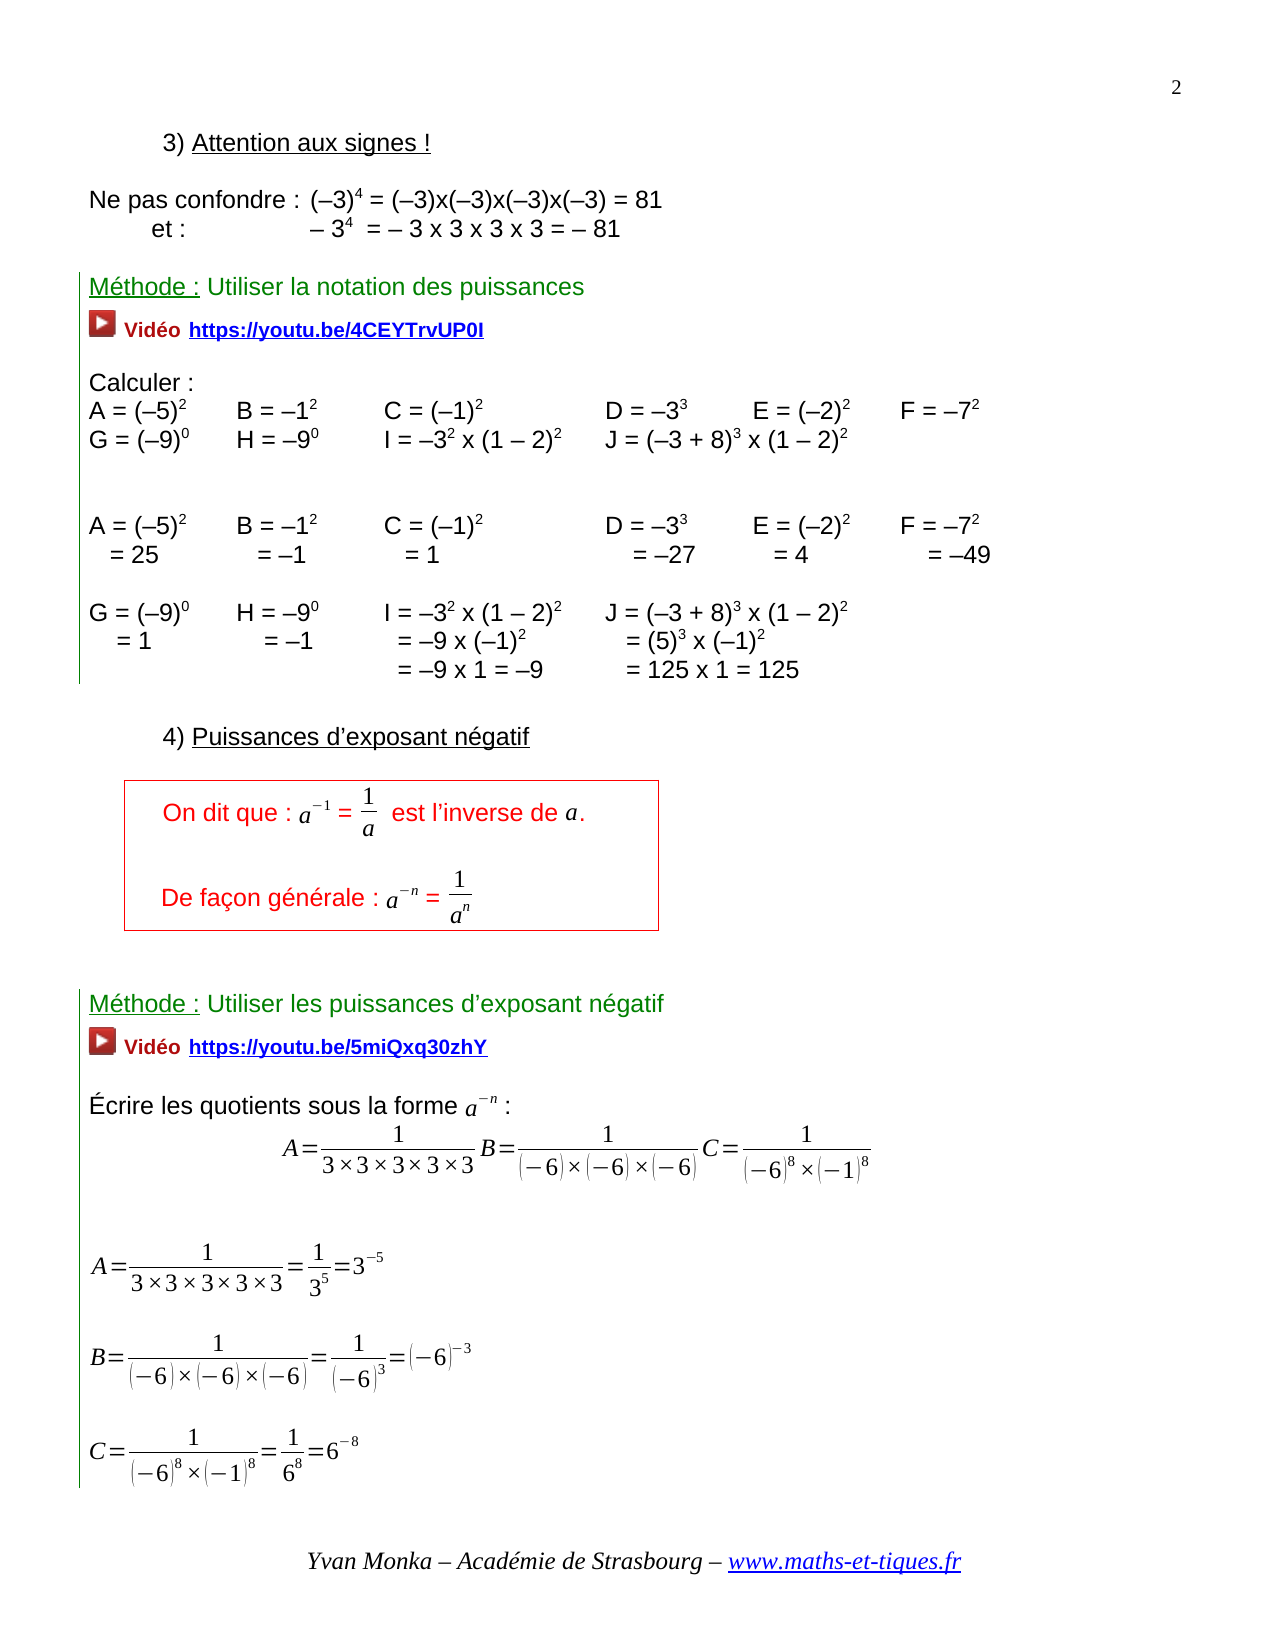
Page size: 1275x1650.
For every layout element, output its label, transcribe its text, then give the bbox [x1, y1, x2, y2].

text = 1 = –1 = –9 x (–1)2 = (5)3 x (–1)2 [80, 626, 1063, 655]
text Méthode : Utiliser les puissances d’exposant négatif [80, 989, 1063, 1018]
text On dit que : = est l’inverse de . [125, 781, 658, 842]
text 4) Puissances d’exposant négatif [89, 722, 1181, 751]
text A = (–5)2 B = –12 C = (–1)2 D = –33 E = (–2)2 F = –72 [80, 396, 1063, 425]
text = 25 = –1 = 1 = –27 = 4 = –49 [80, 540, 1063, 569]
text G = (–9)0 H = –90 I = –32 x (1 – 2)2 J = (–3 + 8)3 x (1 – 2)2 [80, 597, 1063, 626]
text Méthode : Utiliser la notation des puissances [80, 272, 1063, 300]
text A = (–5)2 B = –12 C = (–1)2 D = –33 E = (–2)2 F = –72 [80, 511, 1063, 540]
text Vidéo https://youtu.be/4CEYTrvUP0I [80, 310, 1063, 343]
text De façon générale : = [125, 863, 658, 930]
text = –9 x 1 = –9 = 125 x 1 = 125 [80, 655, 1063, 684]
text et : – 34 = – 3 x 3 x 3 x 3 = – 81 [89, 214, 1181, 243]
text Calculer : [80, 367, 1063, 396]
picture [88, 1027, 116, 1055]
picture [88, 310, 116, 337]
text Ne pas confondre : (–3)4 = (–3)x(–3)x(–3)x(–3) = 81 [89, 185, 1181, 214]
text Écrire les quotients sous la forme : [80, 1090, 1063, 1121]
text 3) Attention aux signes ! [89, 128, 1181, 157]
text G = (–9)0 H = –90 I = –32 x (1 – 2)2 J = (–3 + 8)3 x (1 – 2)2 [80, 425, 1063, 454]
text Vidéo https://youtu.be/5miQxq30zhY [80, 1027, 1063, 1061]
